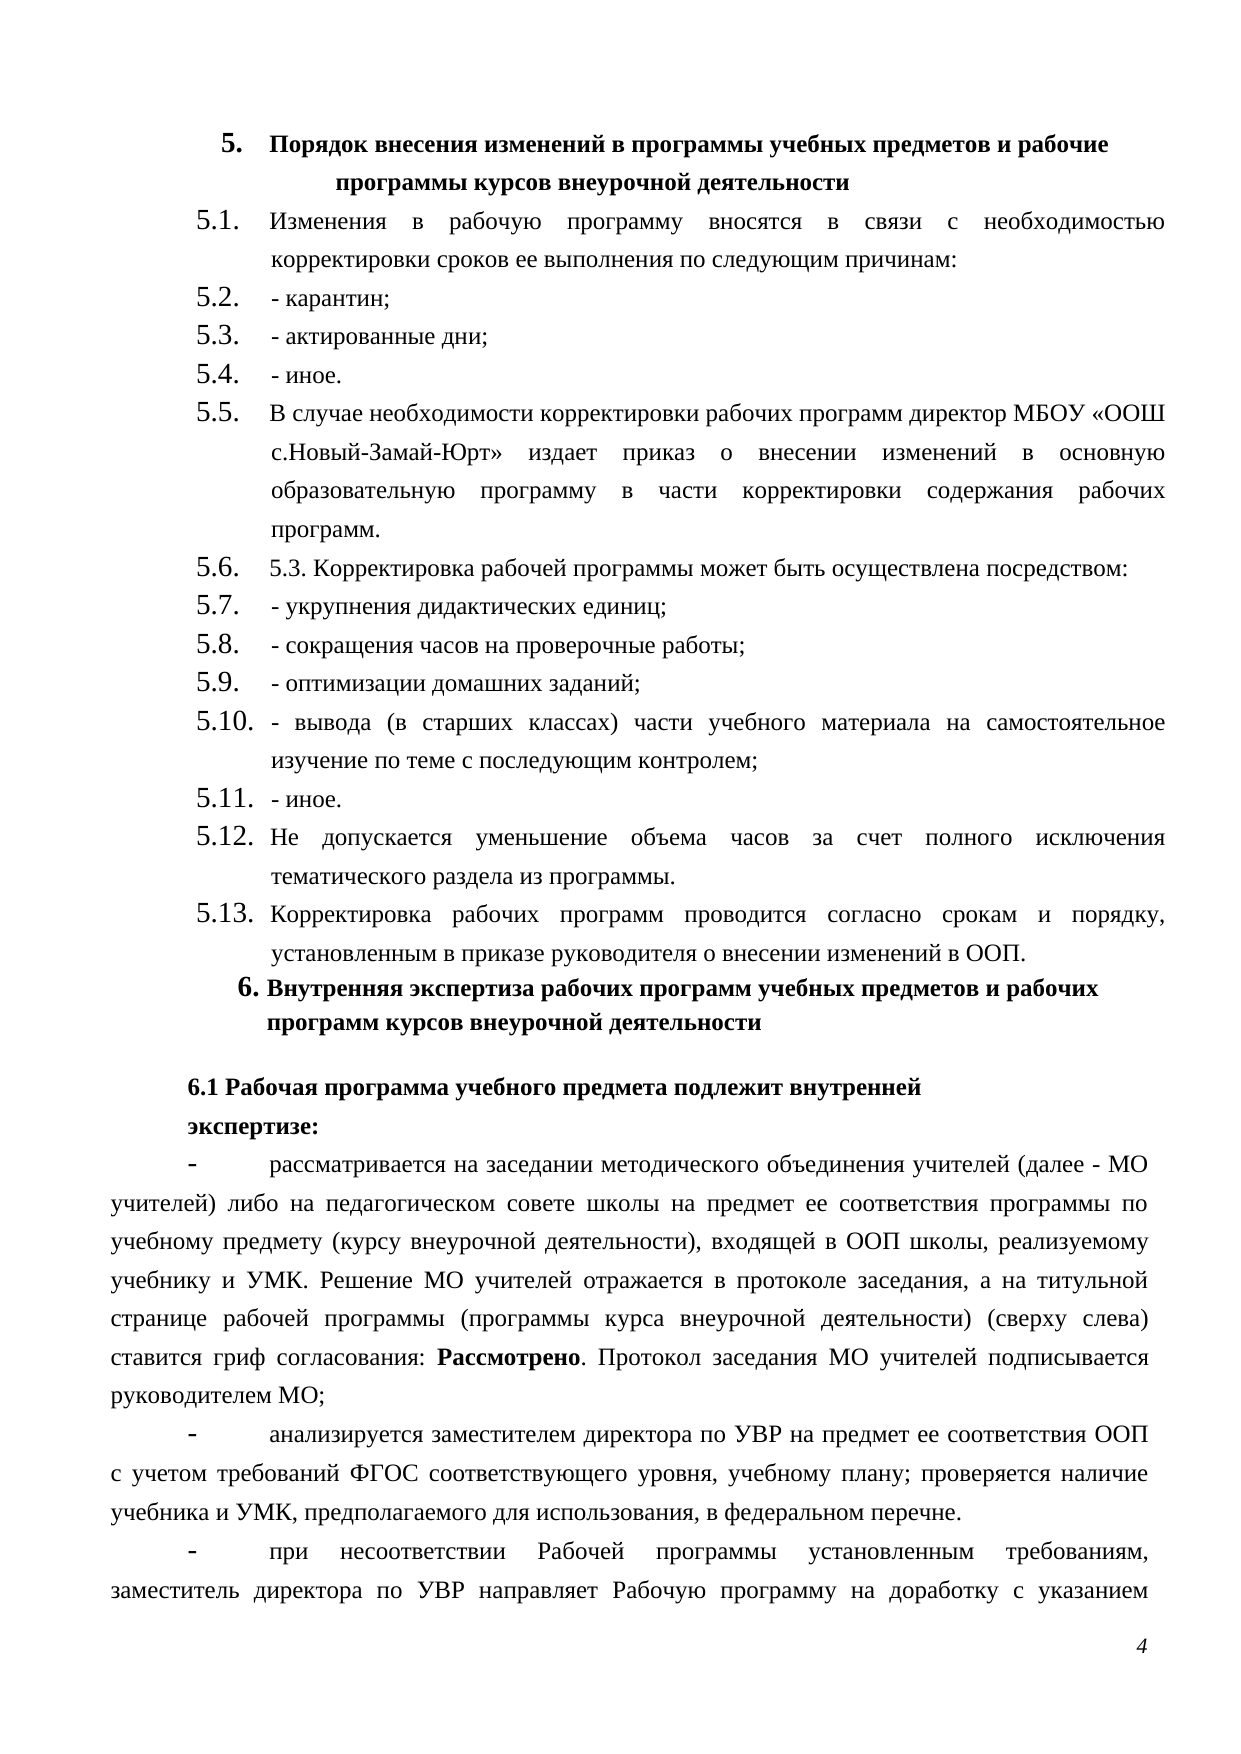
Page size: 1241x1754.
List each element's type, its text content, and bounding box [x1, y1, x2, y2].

list - вывода (в старших классах) части учебного материала на самостоятельное изучение по теме с последующим контролем; [196, 699, 1166, 776]
list - иное. [196, 776, 1166, 815]
list 5.3. Корректировка рабочей программы может быть осуществлена посредством: [196, 545, 1166, 584]
list - оптимизации домашних заданий; [196, 661, 1166, 699]
list В случае необходимости корректировки рабочих программ директор МБОУ «ООШ с.Новый-Замай-Юрт» издает приказ о внесении изменений в основную образовательную программу в части корректировки содержания рабочих программ. [196, 391, 1166, 545]
list Порядок внесения изменений в программы учебных предметов и рабочие программы курсов внеурочной деятельности [221, 121, 1166, 198]
list - актированные дни; [196, 314, 1166, 352]
list - сокращения часов на проверочные работы; [196, 622, 1166, 661]
list Не допускается уменьшение объема часов за счет полного исключения тематического раздела из программы. [196, 815, 1166, 892]
list - иное. [196, 352, 1166, 391]
list рассматривается на заседании методического объединения учителей (далее - МО учителей) либо на педагогическом совете школы на предмет ее соответствия программы по учебному предмету (курсу внеурочной деятельности), входящей в ООП школы, реализуемому учебнику и УМК. Решение МО учителей отражается в протоколе заседания, а на титульной странице рабочей программы (программы курса внеурочной деятельности) (сверху слева) ставится гриф согласования: Рассмотрено. Протокол заседания МО учителей подписывается руководителем МО; [110, 1142, 1149, 1412]
text 6.1 Рабочая программа учебного предмета подлежит внутренней [187, 1065, 1166, 1103]
list Изменения в рабочую программу вносятся в связи с необходимостью корректировки сроков ее выполнения по следующим причинам: [196, 198, 1166, 275]
list Внутренняя экспертиза рабочих программ учебных предметов и рабочих программ курсов внеурочной деятельности [237, 969, 1166, 1037]
list - карантин; [196, 275, 1166, 314]
list Корректировка рабочих программ проводится согласно срокам и порядку, установленным в приказе руководителя о внесении изменений в ООП. [196, 892, 1166, 969]
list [110, 1528, 1149, 1606]
text экспертизе: [187, 1103, 1166, 1142]
list - укрупнения дидактических единиц; [196, 584, 1166, 622]
list анализируется заместителем директора по УВР на предмет ее соответствия ООП с учетом требований ФГОС соответствующего уровня, учебному плану; проверяется наличие учебника и УМК, предполагаемого для использования, в федеральном перечне. [110, 1412, 1149, 1528]
